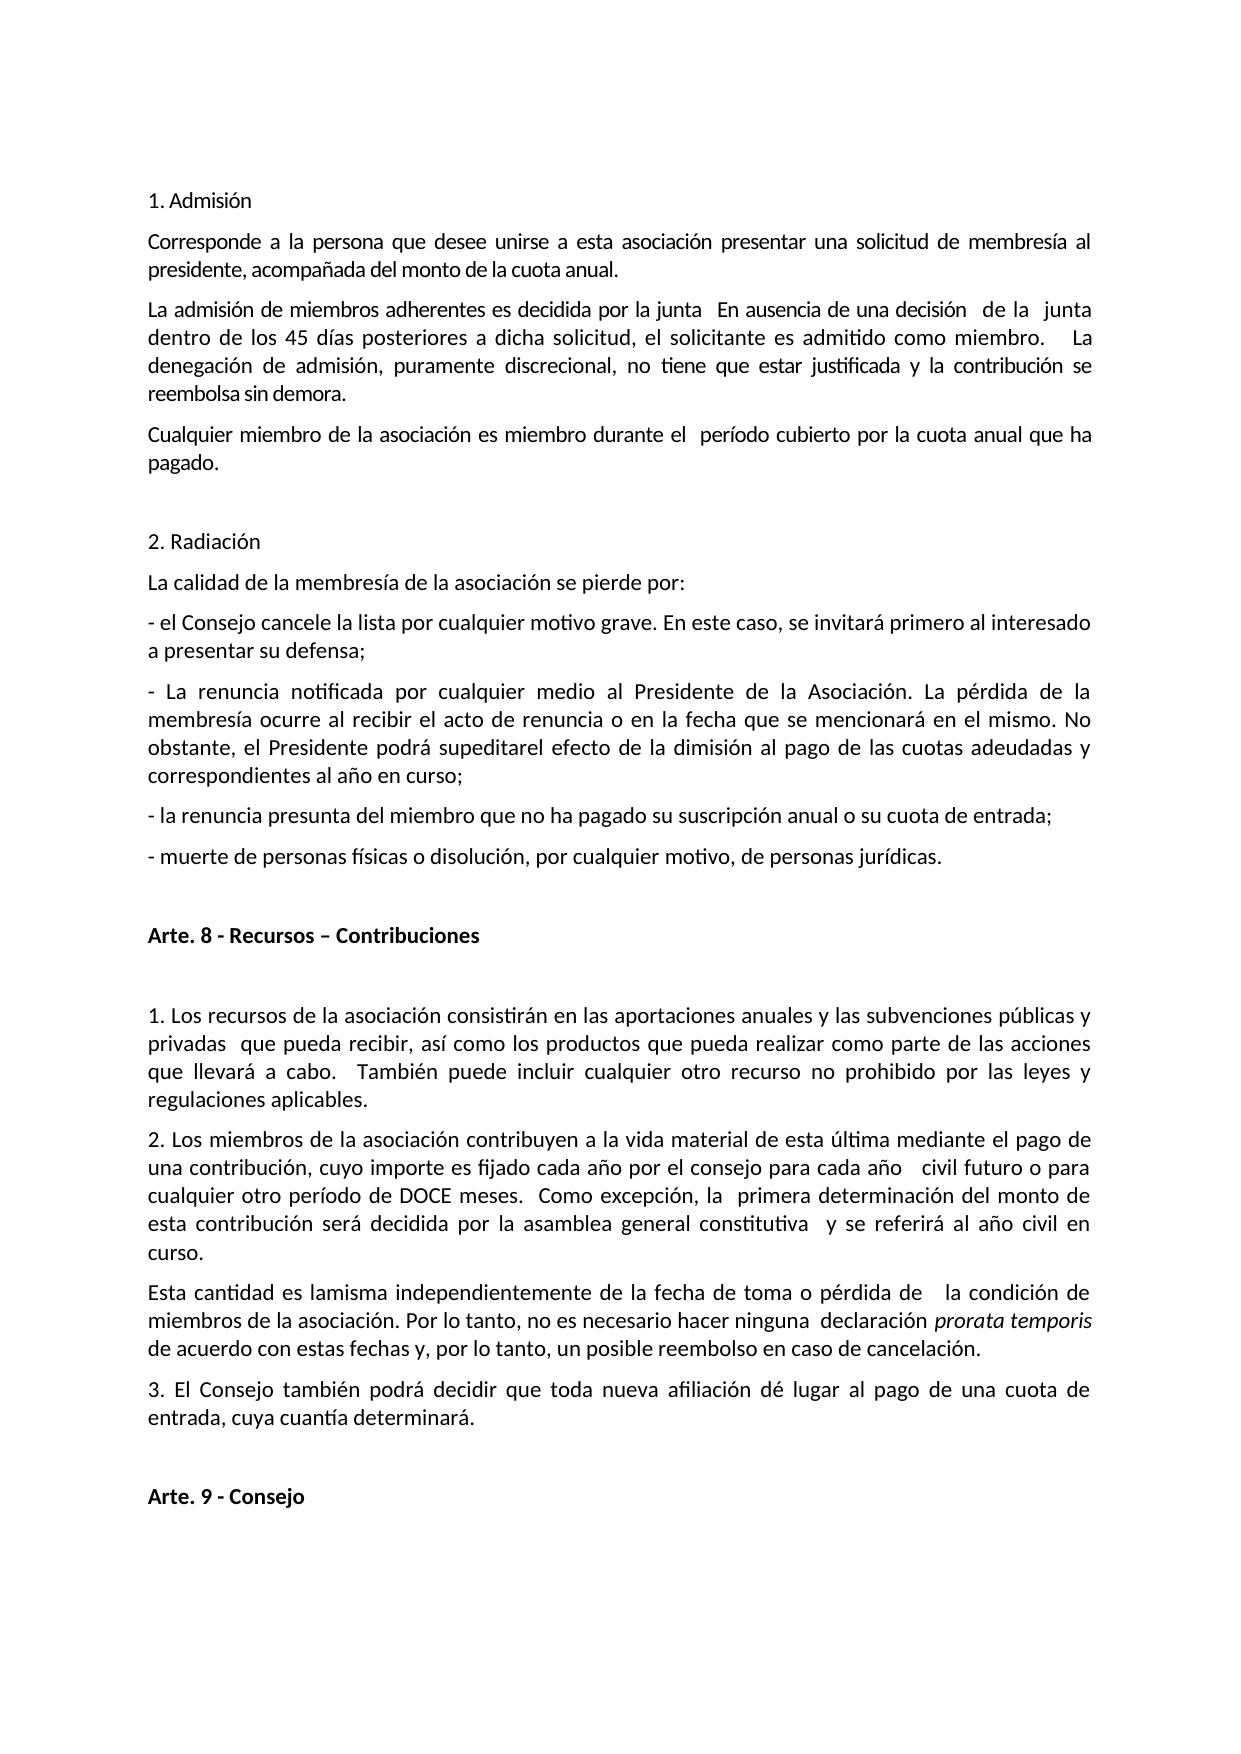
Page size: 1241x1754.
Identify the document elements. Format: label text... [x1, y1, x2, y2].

text 2. Los miembros de la asociación contribuyen a la vida material de esta última mediante el pago de una contribución, cuyo importe es fijado cada año por el consejo para cada año civil futuro o para cualquier otro período de DOCE meses. Como excepción, la primera determinación del monto de esta contribución será decidida por la asamblea general constitutiva y se referirá al año civil en curso. [148, 1126, 1093, 1266]
text La calidad de la membresía de la asociación se pierde por: [148, 568, 1093, 596]
text La admisión de miembros adherentes es decidida por la junta En ausencia de una decisión de la junta dentro de los 45 días posteriores a dicha solicitud, el solicitante es admitido como miembro. La denegación de admisión, puramente discrecional, no tiene que estar justificada y la contribución se reembolsa sin demora. [148, 296, 1093, 408]
text Cualquier miembro de la asociación es miembro durante el período cubierto por la cuota anual que ha pagado. [148, 420, 1093, 476]
text Esta cantidad es lamisma independientemente de la fecha de toma o pérdida de la condición de miembros de la asociación. Por lo tanto, no es necesario hacer ninguna declaración prorata temporis de acuerdo con estas fechas y, por lo tanto, un posible reembolso en caso de cancelación. [148, 1278, 1093, 1362]
text Arte. 8 - Recursos – Contribuciones [148, 922, 1093, 949]
text - La renuncia notificada por cualquier medio al Presidente de la Asociación. La pérdida de la membresía ocurre al recibir el acto de renuncia o en la fecha que se mencionará en el mismo. No obstante, el Presidente podrá supeditarel efecto de la dimisión al pago de las cuotas adeudadas y correspondientes al año en curso; [148, 677, 1093, 789]
text - la renuncia presunta del miembro que no ha pagado su suscripción anual o su cuota de entrada; [148, 802, 1093, 830]
text 3. El Consejo también podrá decidir que toda nueva afiliación dé lugar al pago de una cuota de entrada, cuya cuantía determinará. [148, 1375, 1093, 1431]
text - muerte de personas físicas o disolución, por cualquier motivo, de personas jurídicas. [148, 842, 1093, 870]
text 1. Admisión [148, 186, 1093, 214]
text Corresponde a la persona que desee unirse a esta asociación presentar una solicitud de membresía al presidente, acompañada del monto de la cuota anual. [148, 227, 1093, 283]
text 2. Radiación [148, 527, 1093, 556]
text - el Consejo cancele la lista por cualquier motivo grave. En este caso, se invitará primero al interesado a presentar su defensa; [148, 608, 1093, 664]
text Arte. 9 - Consejo [148, 1482, 1093, 1510]
text 1. Los recursos de la asociación consistirán en las aportaciones anuales y las subvenciones públicas y privadas que pueda recibir, así como los productos que pueda realizar como parte de las acciones que llevará a cabo. También puede incluir cualquier otro recurso no prohibido por las leyes y regulaciones aplicables. [148, 1001, 1093, 1113]
